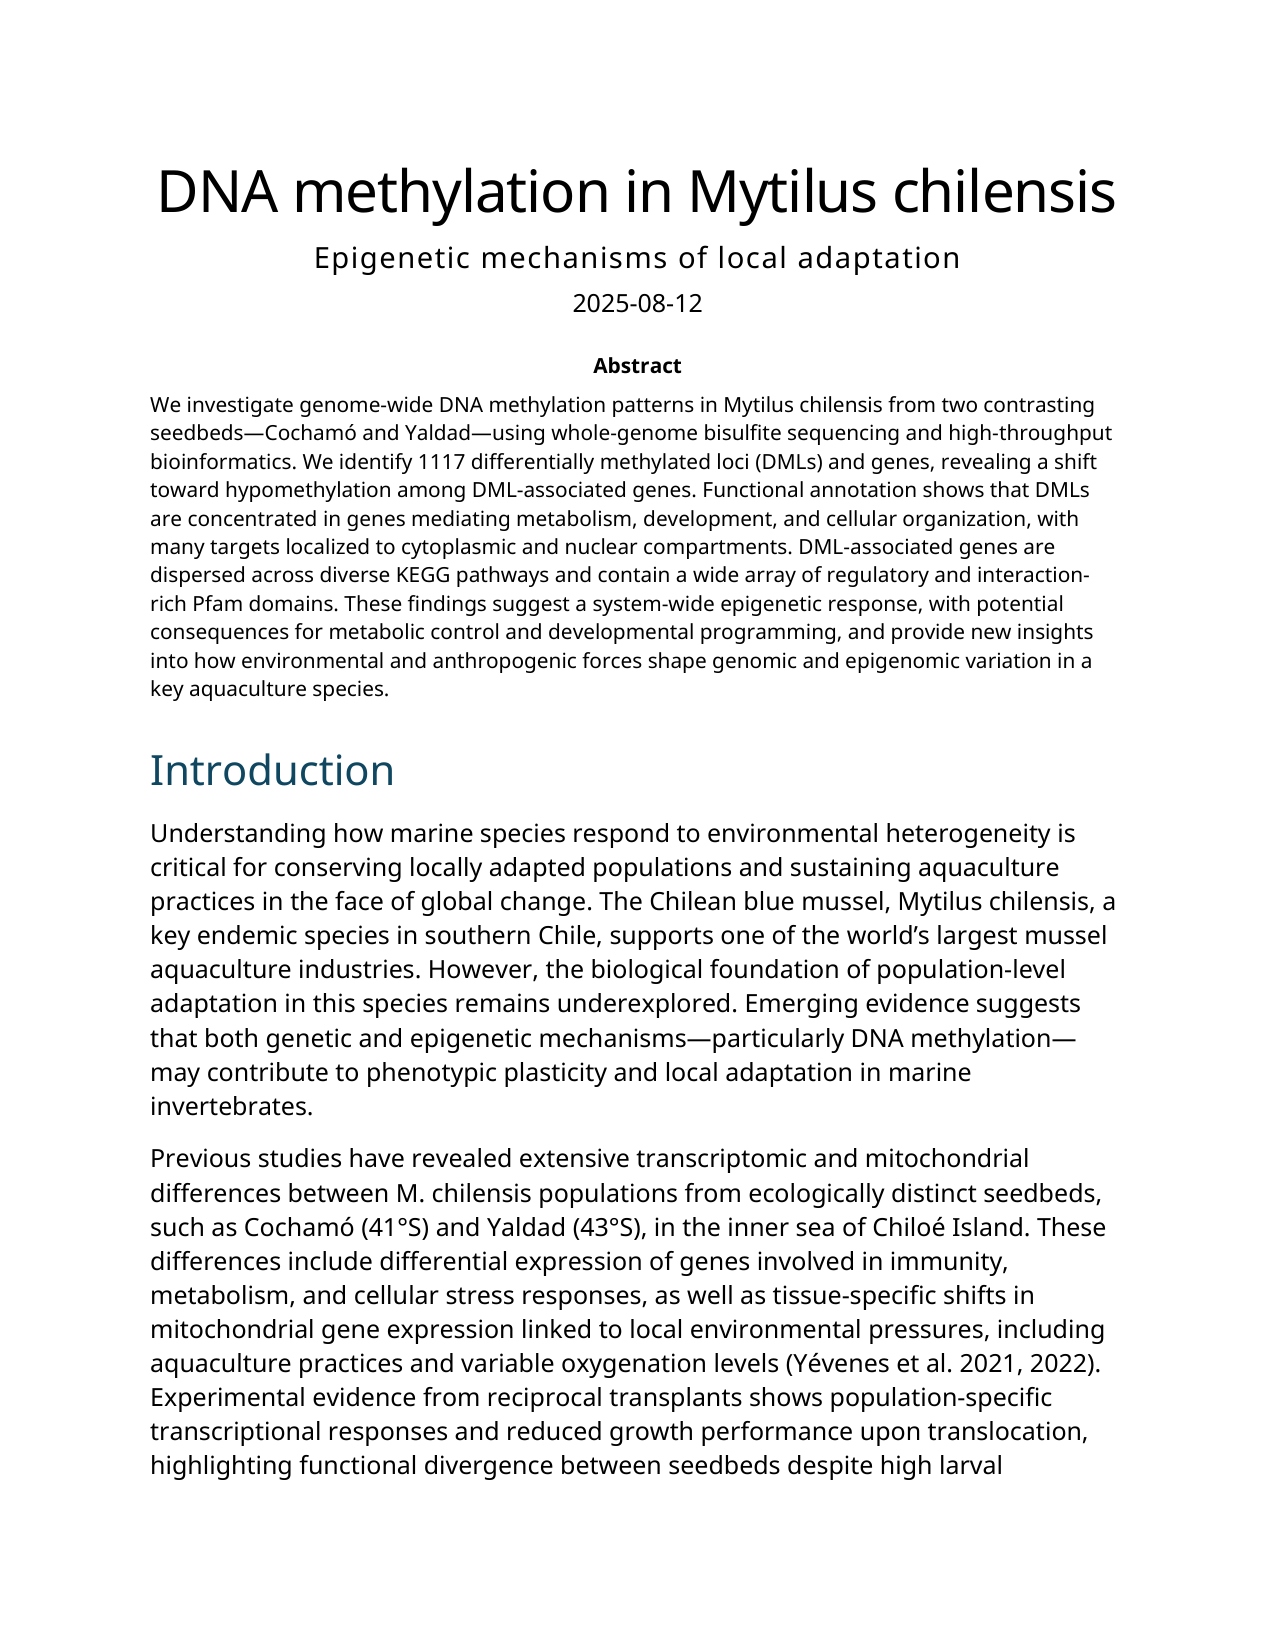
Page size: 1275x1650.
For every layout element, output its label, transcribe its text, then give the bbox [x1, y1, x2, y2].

text Understanding how marine species respond to environmental heterogeneity is critical for conserving locally adapted populations and sustaining aquaculture practices in the face of global change. The Chilean blue mussel, Mytilus chilensis, a key endemic species in southern Chile, supports one of the world’s largest mussel aquaculture industries. However, the biological foundation of population-level adaptation in this species remains underexplored. Emerging evidence suggests that both genetic and epigenetic mechanisms—particularly DNA methylation—may contribute to phenotypic plasticity and local adaptation in marine invertebrates. [150, 816, 1125, 1122]
text 2025-08-12 [150, 286, 1125, 320]
title DNA methylation in Mytilus chilensis [150, 150, 1125, 229]
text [150, 1141, 1125, 1482]
text We investigate genome-wide DNA methylation patterns in Mytilus chilensis from two contrasting seedbeds—Cochamó and Yaldad—using whole-genome bisulfite sequencing and high-throughput bioinformatics. We identify 1117 differentially methylated loci (DMLs) and genes, revealing a shift toward hypomethylation among DML-associated genes. Functional annotation shows that DMLs are concentrated in genes mediating metabolism, development, and cellular organization, with many targets localized to cytoplasmic and nuclear compartments. DML-associated genes are dispersed across diverse KEGG pathways and contain a wide array of regulatory and interaction-rich Pfam domains. These findings suggest a system-wide epigenetic response, with potential consequences for metabolic control and developmental programming, and provide new insights into how environmental and anthropogenic forces shape genomic and epigenomic variation in a key aquaculture species. [150, 390, 1125, 703]
subtitle Introduction [150, 740, 1125, 797]
title Abstract [150, 351, 1125, 379]
subtitle Epigenetic mechanisms of local adaptation [150, 238, 1125, 277]
